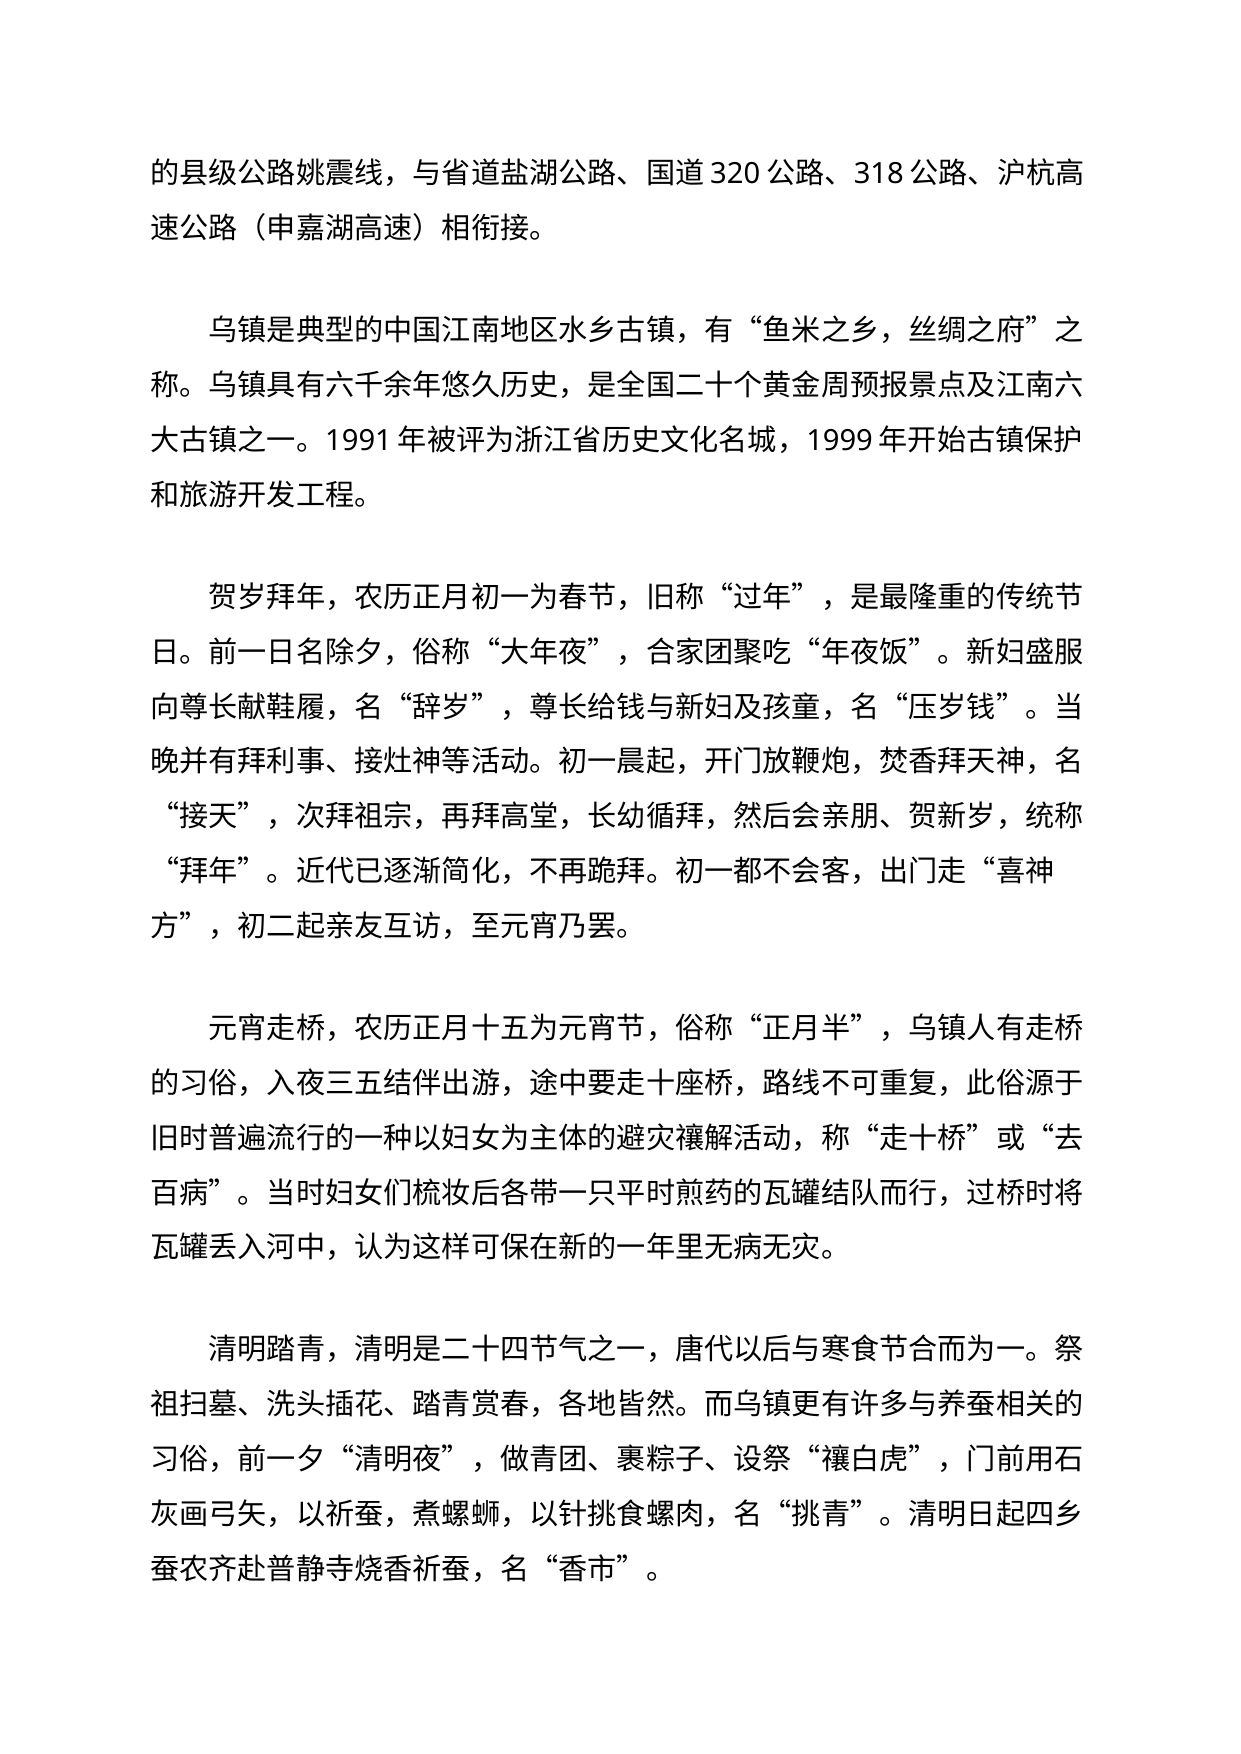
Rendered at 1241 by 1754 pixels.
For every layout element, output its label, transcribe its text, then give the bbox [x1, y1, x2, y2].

text 乌镇是典型的中国江南地区水乡古镇，有“鱼米之乡，丝绸之府”之称。乌镇具有六千余年悠久历史，是全国二十个黄金周预报景点及江南六大古镇之一。1991年被评为浙江省历史文化名城，1999年开始古镇保护和旅游开发工程。 [150, 307, 1090, 514]
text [150, 150, 1090, 247]
text 清明踏青，清明是二十四节气之一，唐代以后与寒食节合而为一。祭祖扫墓、洗头插花、踏青赏春，各地皆然。而乌镇更有许多与养蚕相关的习俗，前一夕“清明夜”，做青团、裹粽子、设祭“禳白虎”，门前用石灰画弓矢，以祈蚕，煮螺蛳，以针挑食螺肉，名“挑青”。清明日起四乡蚕农齐赴普静寺烧香祈蚕，名“香市”。 [150, 1326, 1090, 1588]
text 元宵走桥，农历正月十五为元宵节，俗称“正月半”，乌镇人有走桥的习俗，入夜三五结伴出游，途中要走十座桥，路线不可重复，此俗源于旧时普遍流行的一种以妇女为主体的避灾禳解活动，称“走十桥”或“去百病”。当时妇女们梳妆后各带一只平时煎药的瓦罐结队而行，过桥时将瓦罐丢入河中，认为这样可保在新的一年里无病无灾。 [150, 1004, 1090, 1266]
text 贺岁拜年，农历正月初一为春节，旧称“过年”，是最隆重的传统节日。前一日名除夕，俗称“大年夜”，合家团聚吃“年夜饭”。新妇盛服向尊长献鞋履，名“辞岁”，尊长给钱与新妇及孩童，名“压岁钱”。当晚并有拜利事、接灶神等活动。初一晨起，开门放鞭炮，焚香拜天神，名“接天”，次拜祖宗，再拜高堂，长幼循拜，然后会亲朋、贺新岁，统称“拜年”。近代已逐渐简化，不再跪拜。初一都不会客，出门走“喜神方”，初二起亲友互访，至元宵乃罢。 [150, 573, 1090, 945]
